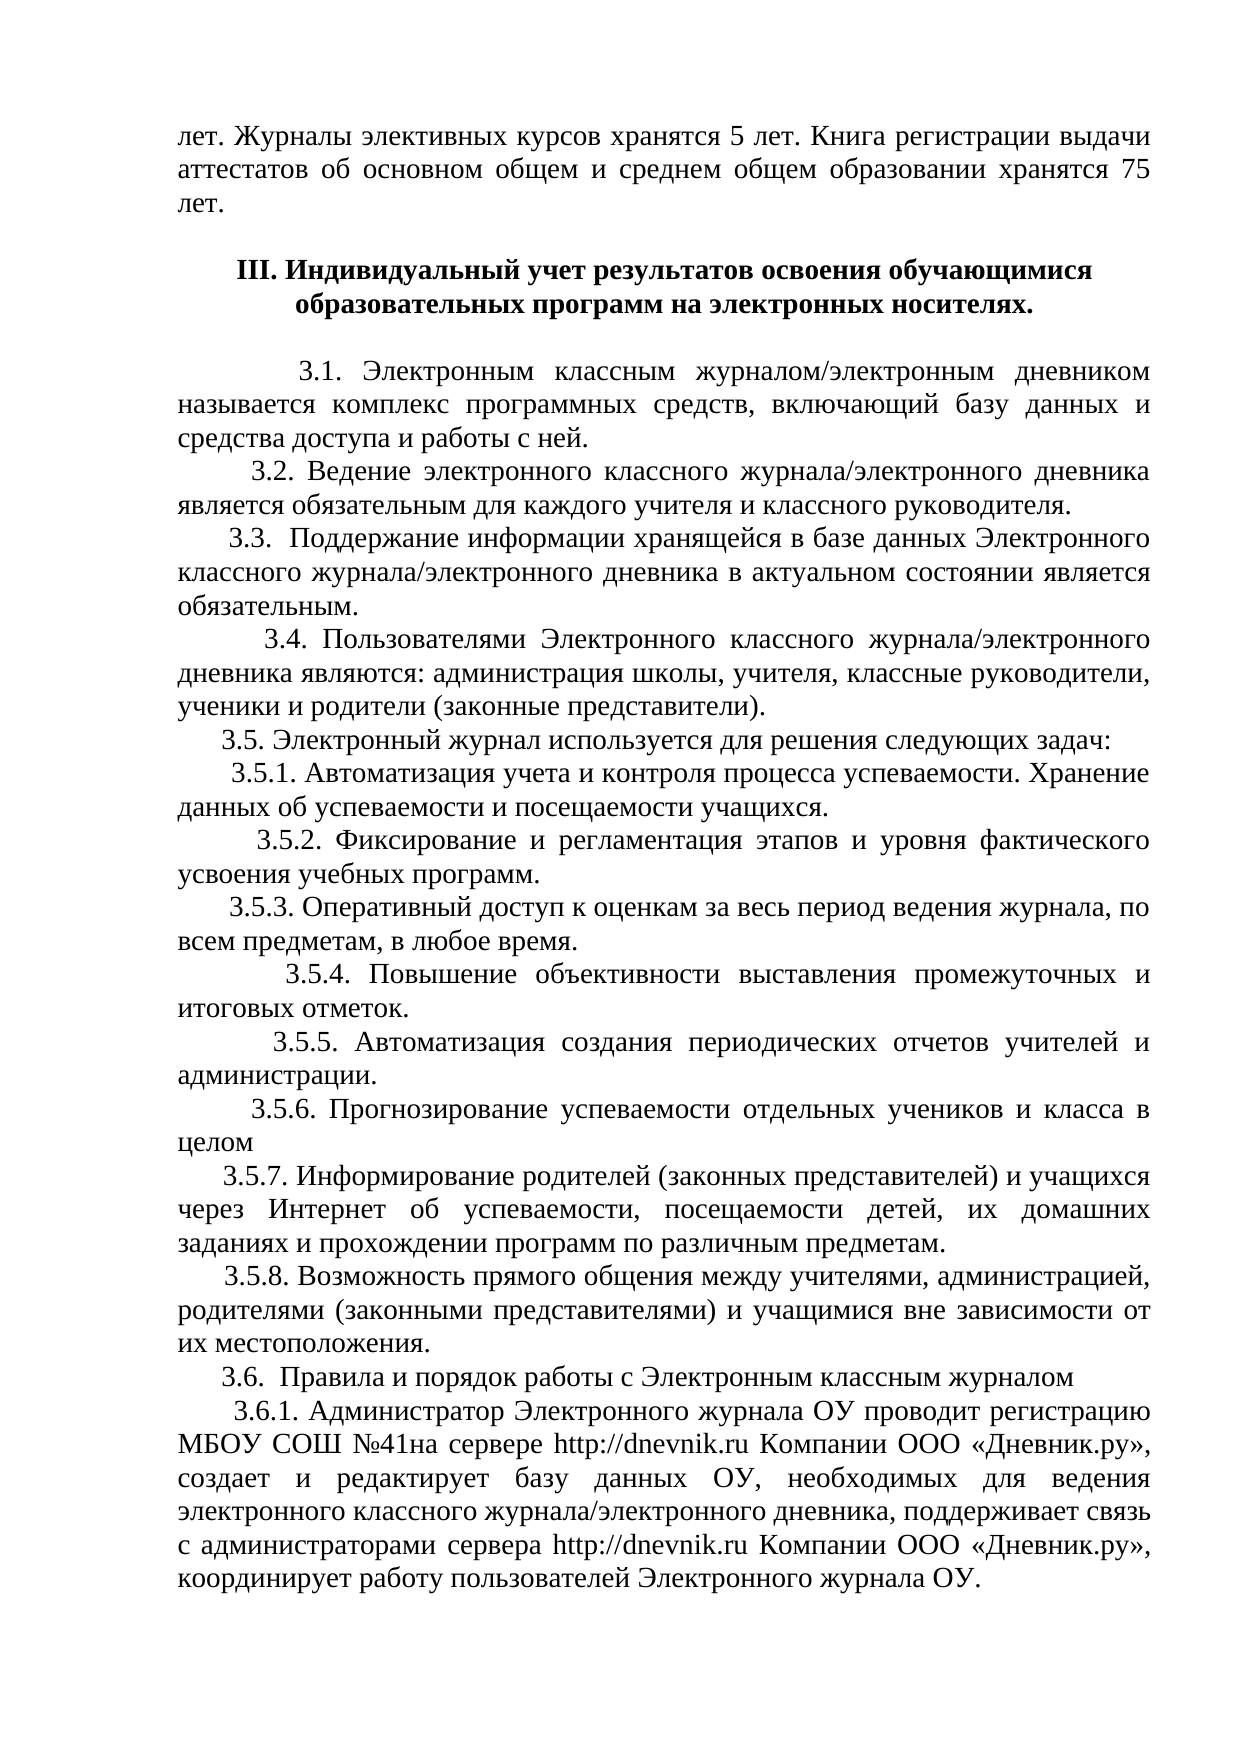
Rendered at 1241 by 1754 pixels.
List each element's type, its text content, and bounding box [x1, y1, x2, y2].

text 3.5.4. Повышение объективности выставления промежуточных и итоговых отметок. [177, 957, 1152, 1024]
text 3.5.6. Прогнозирование успеваемости отдельных учеников и класса в целом [177, 1091, 1152, 1158]
text III. Индивидуальный учет результатов освоения обучающимися образовательных программ на электронных носителях. [177, 252, 1152, 319]
text 3.6.1. Администратор Электронного журнала ОУ проводит регистрацию МБОУ СОШ №41на сервере http://dnevnik.ru Компании ООО «Дневник.ру», создает и редактирует базу данных ОУ, необходимых для ведения электронного классного журнала/электронного дневника, поддерживает связь с администраторами сервера http://dnevnik.ru Компании ООО «Дневник.ру», координирует работу пользователей Электронного журнала ОУ. [177, 1393, 1152, 1594]
text 3.5.3. Оперативный доступ к оценкам за весь период ведения журнала, по всем предметам, в любое время. [177, 889, 1152, 957]
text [177, 118, 1152, 219]
text 3.6. Правила и порядок работы с Электронным классным журналом [177, 1359, 1152, 1393]
text 3.5.7. Информирование родителей (законных представителей) и учащихся через Интернет об успеваемости, посещаемости детей, их домашних заданиях и прохождении программ по различным предметам. [177, 1158, 1152, 1258]
text 3.3. Поддержание информации хранящейся в базе данных Электронного классного журнала/электронного дневника в актуальном состоянии является обязательным. [177, 521, 1152, 621]
text 3.5.1. Автоматизация учета и контроля процесса успеваемости. Хранение данных об успеваемости и посещаемости учащихся. [177, 755, 1152, 822]
text 3.5.8. Возможность прямого общения между учителями, администрацией, родителями (законными представителями) и учащимися вне зависимости от их местоположения. [177, 1258, 1152, 1359]
text 3.5.2. Фиксирование и регламентация этапов и уровня фактического усвоения учебных программ. [177, 822, 1152, 889]
text 3.5.5. Автоматизация создания периодических отчетов учителей и администрации. [177, 1024, 1152, 1091]
text 3.1. Электронным классным журналом/электронным дневником называется комплекс программных средств, включающий базу данных и средства доступа и работы с ней. [177, 353, 1152, 453]
text 3.2. Ведение электронного классного журнала/электронного дневника является обязательным для каждого учителя и классного руководителя. [177, 453, 1152, 521]
text 3.5. Электронный журнал используется для решения следующих задач: [177, 722, 1152, 755]
text 3.4. Пользователями Электронного классного журнала/электронного дневника являются: администрация школы, учителя, классные руководители, ученики и родители (законные представители). [177, 621, 1152, 722]
